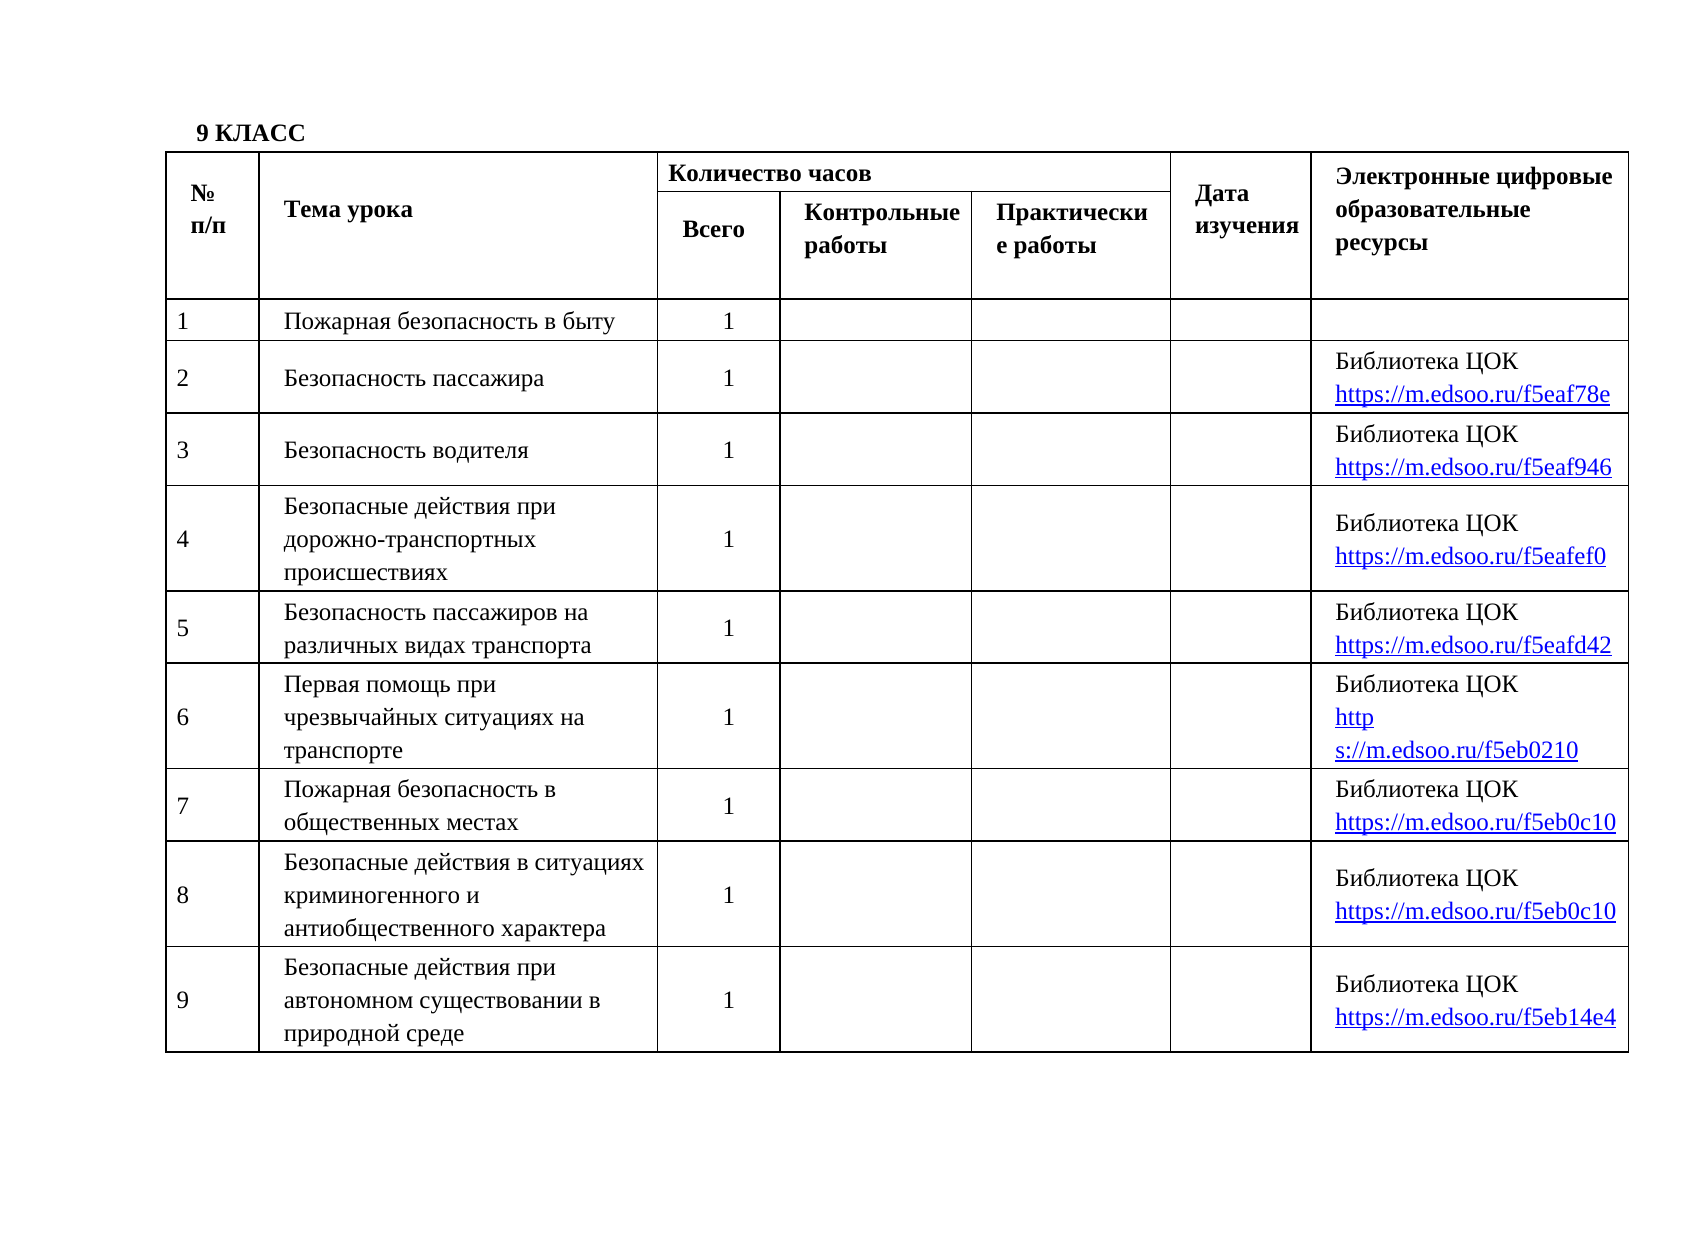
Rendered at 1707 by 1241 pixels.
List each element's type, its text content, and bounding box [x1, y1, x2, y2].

table_cell Библиотека ЦОК https://m.edsoo.ru/f5eaf78e [1312, 341, 1628, 412]
table_cell 6 [167, 664, 258, 768]
table_cell 1 [658, 341, 779, 412]
table_cell 1 [658, 592, 779, 662]
table_cell [972, 664, 1170, 768]
table_cell [781, 842, 971, 946]
table_cell Безопасность водителя [260, 414, 657, 484]
table_cell [781, 486, 971, 590]
table_cell [972, 842, 1170, 946]
table_cell [972, 300, 1170, 340]
table_header Электронные цифровые образовательные ресурсы [1312, 153, 1628, 298]
table_cell [1171, 842, 1310, 946]
table_cell [972, 769, 1170, 840]
table_cell Практические работы [972, 192, 1170, 298]
table_cell [781, 769, 971, 840]
table_cell [1312, 300, 1628, 340]
table_cell [781, 300, 971, 340]
table_header Количество часов [658, 153, 1170, 191]
table_cell Безопасные действия при автономном существовании в природной среде [260, 947, 657, 1051]
table_cell 1 [658, 664, 779, 768]
table_cell [1171, 769, 1310, 840]
table_cell [1171, 664, 1310, 768]
table_cell 4 [167, 486, 258, 590]
table_cell Библиотека ЦОК https://m.edsoo.ru/f5eb0c10 [1312, 842, 1628, 946]
table_cell [1171, 300, 1310, 340]
table_cell [781, 341, 971, 412]
table_cell Библиотека ЦОК https://m.edsoo.ru/f5eb0c10 [1312, 769, 1628, 840]
table_cell Безопасные действия при дорожно-транспортных происшествиях [260, 486, 657, 590]
table_cell Всего [658, 192, 779, 298]
table_cell [972, 592, 1170, 662]
table_cell [1171, 486, 1310, 590]
table_cell 1 [658, 414, 779, 484]
table_cell [1171, 341, 1310, 412]
table_cell 1 [167, 300, 258, 340]
table_header № п/п [167, 153, 258, 298]
table_cell [781, 414, 971, 484]
table_cell Безопасность пассажира [260, 341, 657, 412]
table_cell 8 [167, 842, 258, 946]
table_cell Пожарная безопасность в быту [260, 300, 657, 340]
table_cell Библиотека ЦОК https://m.edsoo.ru/f5eaf946 [1312, 414, 1628, 484]
table_cell Библиотека ЦОК https://m.edsoo.ru/f5eb14e4 [1312, 947, 1628, 1051]
table_cell 2 [167, 341, 258, 412]
table_cell [972, 486, 1170, 590]
table_cell [1171, 414, 1310, 484]
table_cell Библиотека ЦОК https://m.edsoo.ru/f5eafd42 [1312, 592, 1628, 662]
table_cell 7 [167, 769, 258, 840]
table_cell [781, 664, 971, 768]
table_cell Пожарная безопасность в общественных местах [260, 769, 657, 840]
table_header Дата изучения [1171, 153, 1310, 298]
table_cell 3 [167, 414, 258, 484]
table_cell 1 [658, 486, 779, 590]
table_cell Безопасность пассажиров на различных видах транспорта [260, 592, 657, 662]
table_cell [972, 414, 1170, 484]
table_cell [972, 341, 1170, 412]
table_cell Контрольные работы [781, 192, 971, 298]
table_header Тема урока [260, 153, 657, 298]
table_cell [972, 947, 1170, 1051]
table_cell 1 [658, 769, 779, 840]
table_cell Первая помощь при чрезвычайных ситуациях на транспорте [260, 664, 657, 768]
text 9 КЛАСС [190, 118, 1618, 147]
table_cell [781, 592, 971, 662]
table_cell Библиотека ЦОК https://m.edsoo.ru/f5eafef0 [1312, 486, 1628, 590]
table_cell Библиотека ЦОК https://m.edsoo.ru/f5eb0210 [1312, 664, 1628, 768]
table_cell 1 [658, 300, 779, 340]
table_cell 1 [658, 842, 779, 946]
table_cell [781, 947, 971, 1051]
table_cell 1 [658, 947, 779, 1051]
table_cell [1171, 947, 1310, 1051]
table_cell Безопасные действия в ситуациях криминогенного и антиобщественного характера [260, 842, 657, 946]
table_cell 5 [167, 592, 258, 662]
table_cell [1171, 592, 1310, 662]
table_cell 9 [167, 947, 258, 1051]
